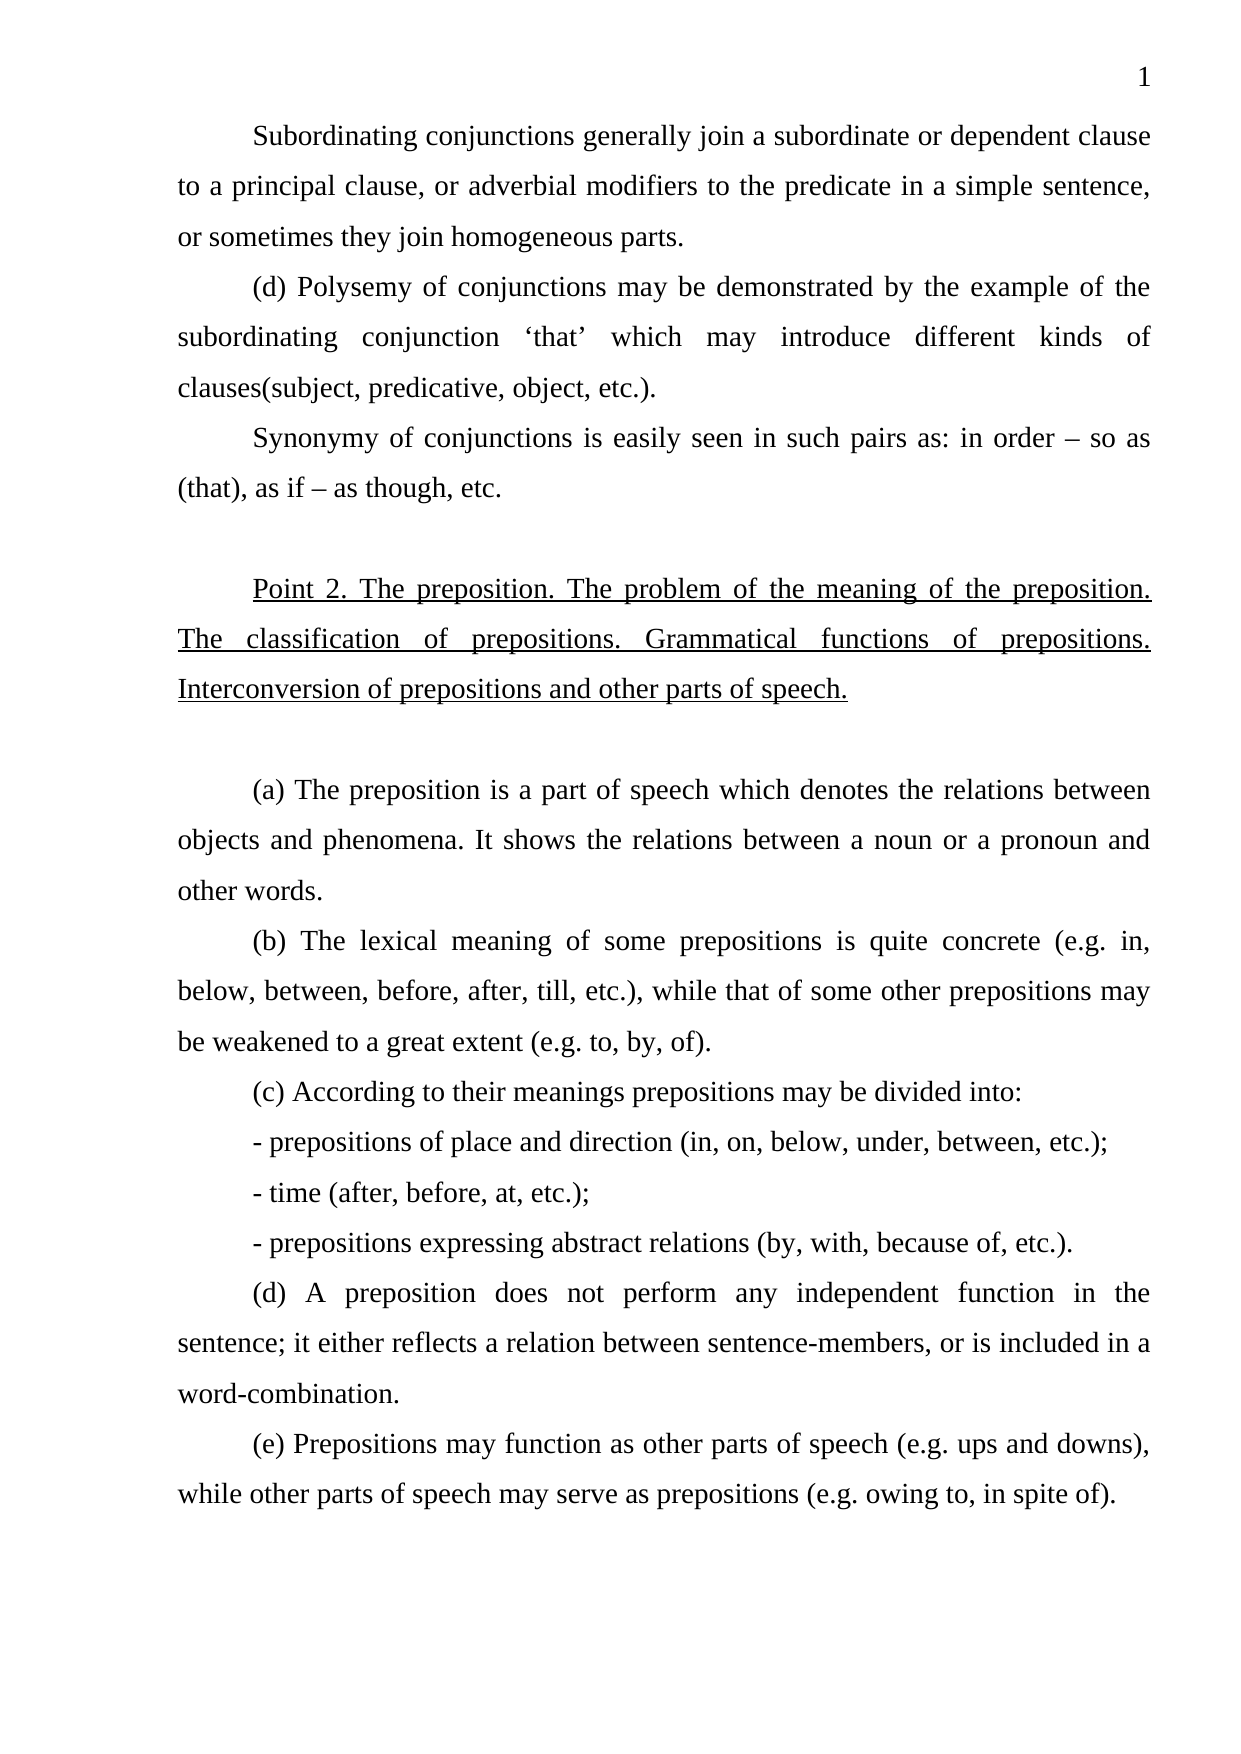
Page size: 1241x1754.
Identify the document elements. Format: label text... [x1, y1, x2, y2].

text - prepositions expressing abstract relations (by, with, because of, etc.). [177, 1225, 1152, 1258]
text - prepositions of place and direction (in, on, below, under, between, etc.); [177, 1124, 1152, 1158]
text - time (after, before, at, etc.); [177, 1175, 1152, 1208]
text (d) A preposition does not perform any independent function in the sentence; it either reflects a relation between sentence-members, or is included in a word-combination. [177, 1275, 1152, 1409]
text (a) The preposition is a part of speech which denotes the relations between objects and phenomena. It shows the relations between a noun or a pronoun and other words. [177, 772, 1152, 906]
text Subordinating conjunctions generally join a subordinate or dependent clause to a principal clause, or adverbial modifiers to the predicate in a simple sentence, or sometimes they join homogeneous parts. [177, 118, 1152, 252]
text Point 2. The preposition. The problem of the meaning of the preposition. The classification of prepositions. Grammatical functions of prepositions. Interconversion of prepositions and other parts of speech. [177, 571, 1152, 705]
text (d) Polysemy of conjunctions may be demonstrated by the example of the subordinating conjunction ‘that’ which may introduce different kinds of clauses(subject, predicative, object, etc.). [177, 269, 1152, 403]
text (b) The lexical meaning of some prepositions is quite concrete (e.g. in, below, between, before, after, till, etc.), while that of some other prepositions may be weakened to a great extent (e.g. to, by, of). [177, 923, 1152, 1057]
text Synonymy of conjunctions is easily seen in such pairs as: in order – so as (that), as if – as though, etc. [177, 420, 1152, 504]
text (c) According to their meanings prepositions may be divided into: [177, 1074, 1152, 1108]
text (e) Prepositions may function as other parts of speech (e.g. ups and downs), while other parts of speech may serve as prepositions (e.g. owing to, in spite of). [177, 1426, 1152, 1510]
